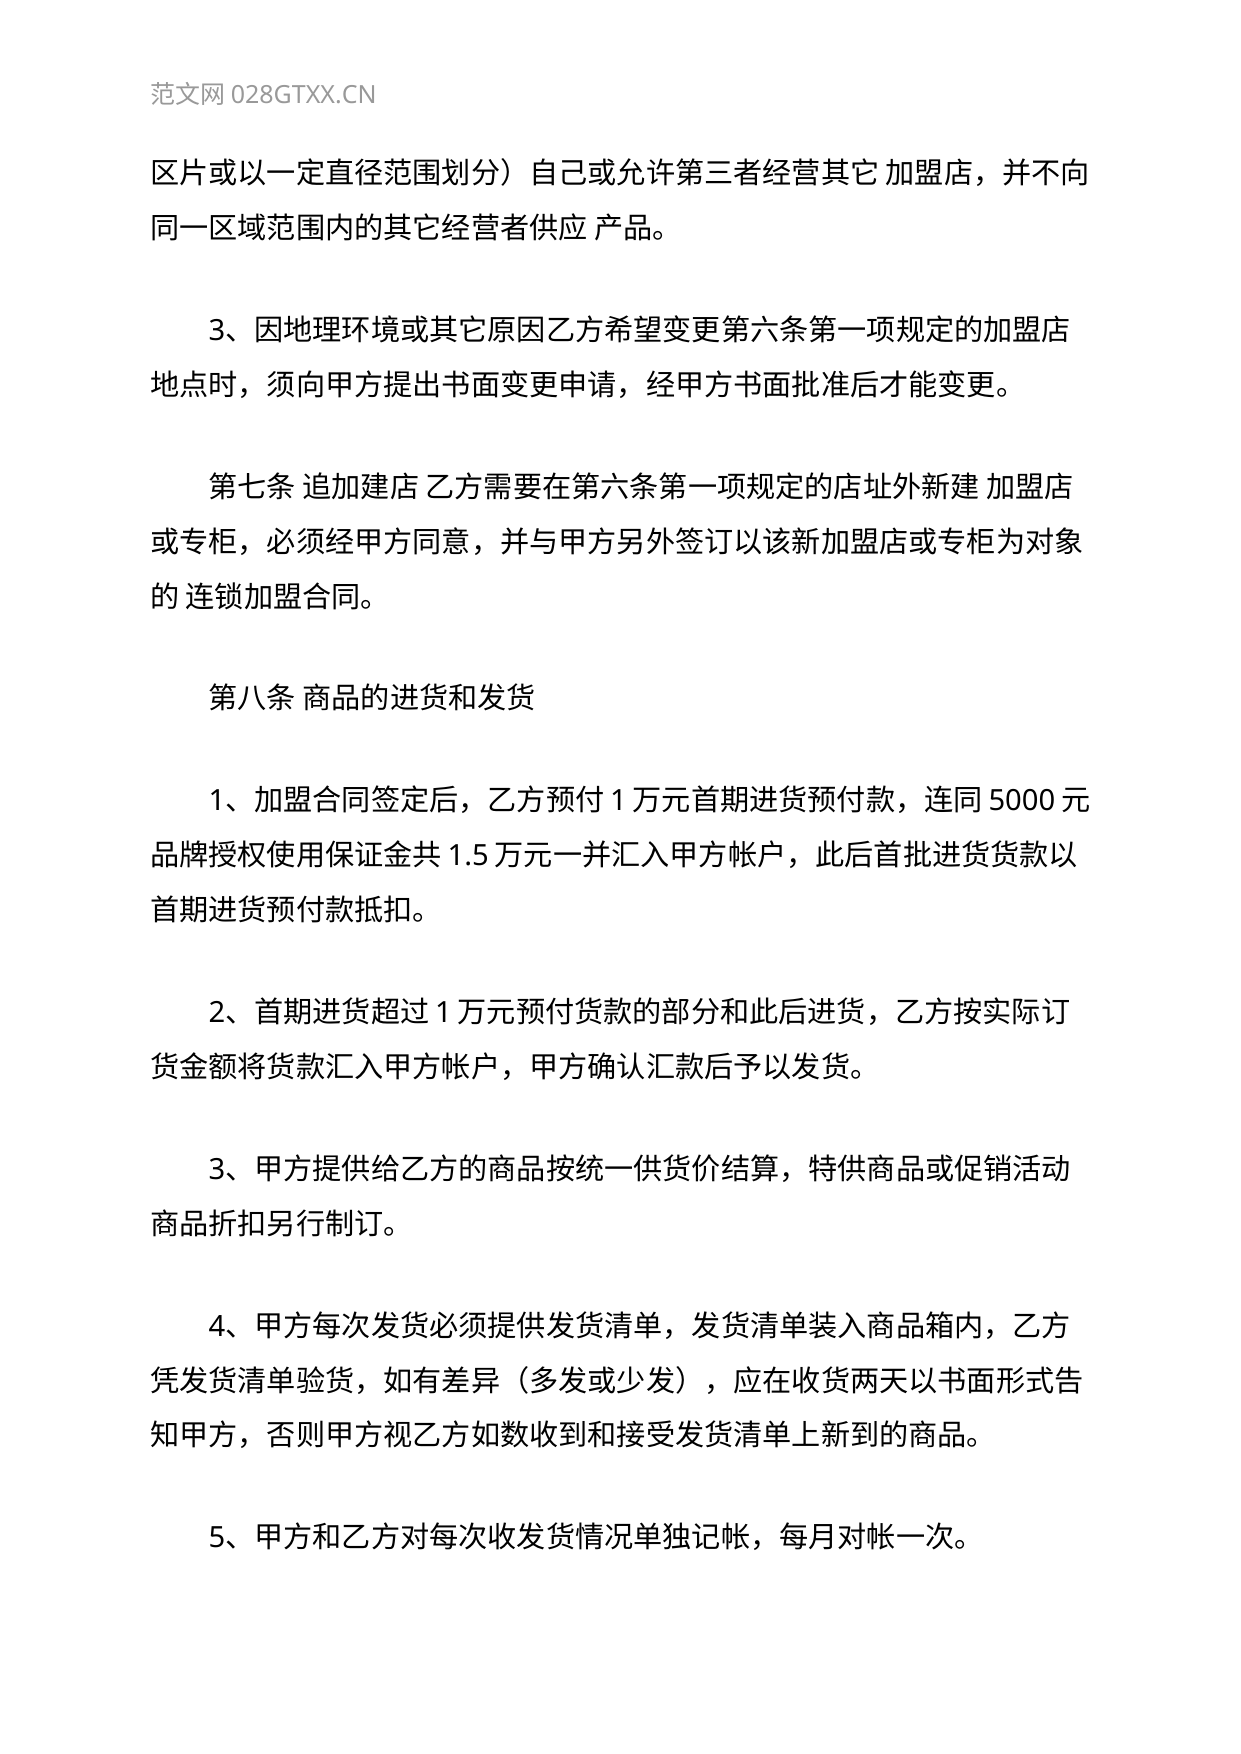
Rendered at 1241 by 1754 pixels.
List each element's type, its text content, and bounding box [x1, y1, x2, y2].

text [150, 150, 1090, 247]
text 1、加盟合同签定后，乙方预付1万元首期进货预付款，连同5000元品牌授权使用保证金共1.5万元一并汇入甲方帐户，此后首批进货货款以首期进货预付款抵扣。 [150, 777, 1090, 929]
text 第八条 商品的进货和发货 [150, 675, 1090, 717]
text 3、甲方提供给乙方的商品按统一供货价结算，特供商品或促销活动商品折扣另行制订。 [150, 1145, 1090, 1243]
text 2、首期进货超过1万元预付货款的部分和此后进货，乙方按实际订货金额将货款汇入甲方帐户，甲方确认汇款后予以发货。 [150, 988, 1090, 1086]
text 3、因地理环境或其它原因乙方希望变更第六条第一项规定的加盟店地点时，须向甲方提出书面变更申请，经甲方书面批准后才能变更。 [150, 307, 1090, 404]
text 5、甲方和乙方对每次收发货情况单独记帐，每月对帐一次。 [150, 1514, 1090, 1556]
text 第七条 追加建店 乙方需要在第六条第一项规定的店址外新建 加盟店或专柜，必须经甲方同意，并与甲方另外签订以该新加盟店或专柜为对象的 连锁加盟合同。 [150, 463, 1090, 616]
text 4、甲方每次发货必须提供发货清单，发货清单装入商品箱内，乙方凭发货清单验货，如有差异（多发或少发），应在收货两天以书面形式告知甲方，否则甲方视乙方如数收到和接受发货清单上新到的商品。 [150, 1302, 1090, 1454]
